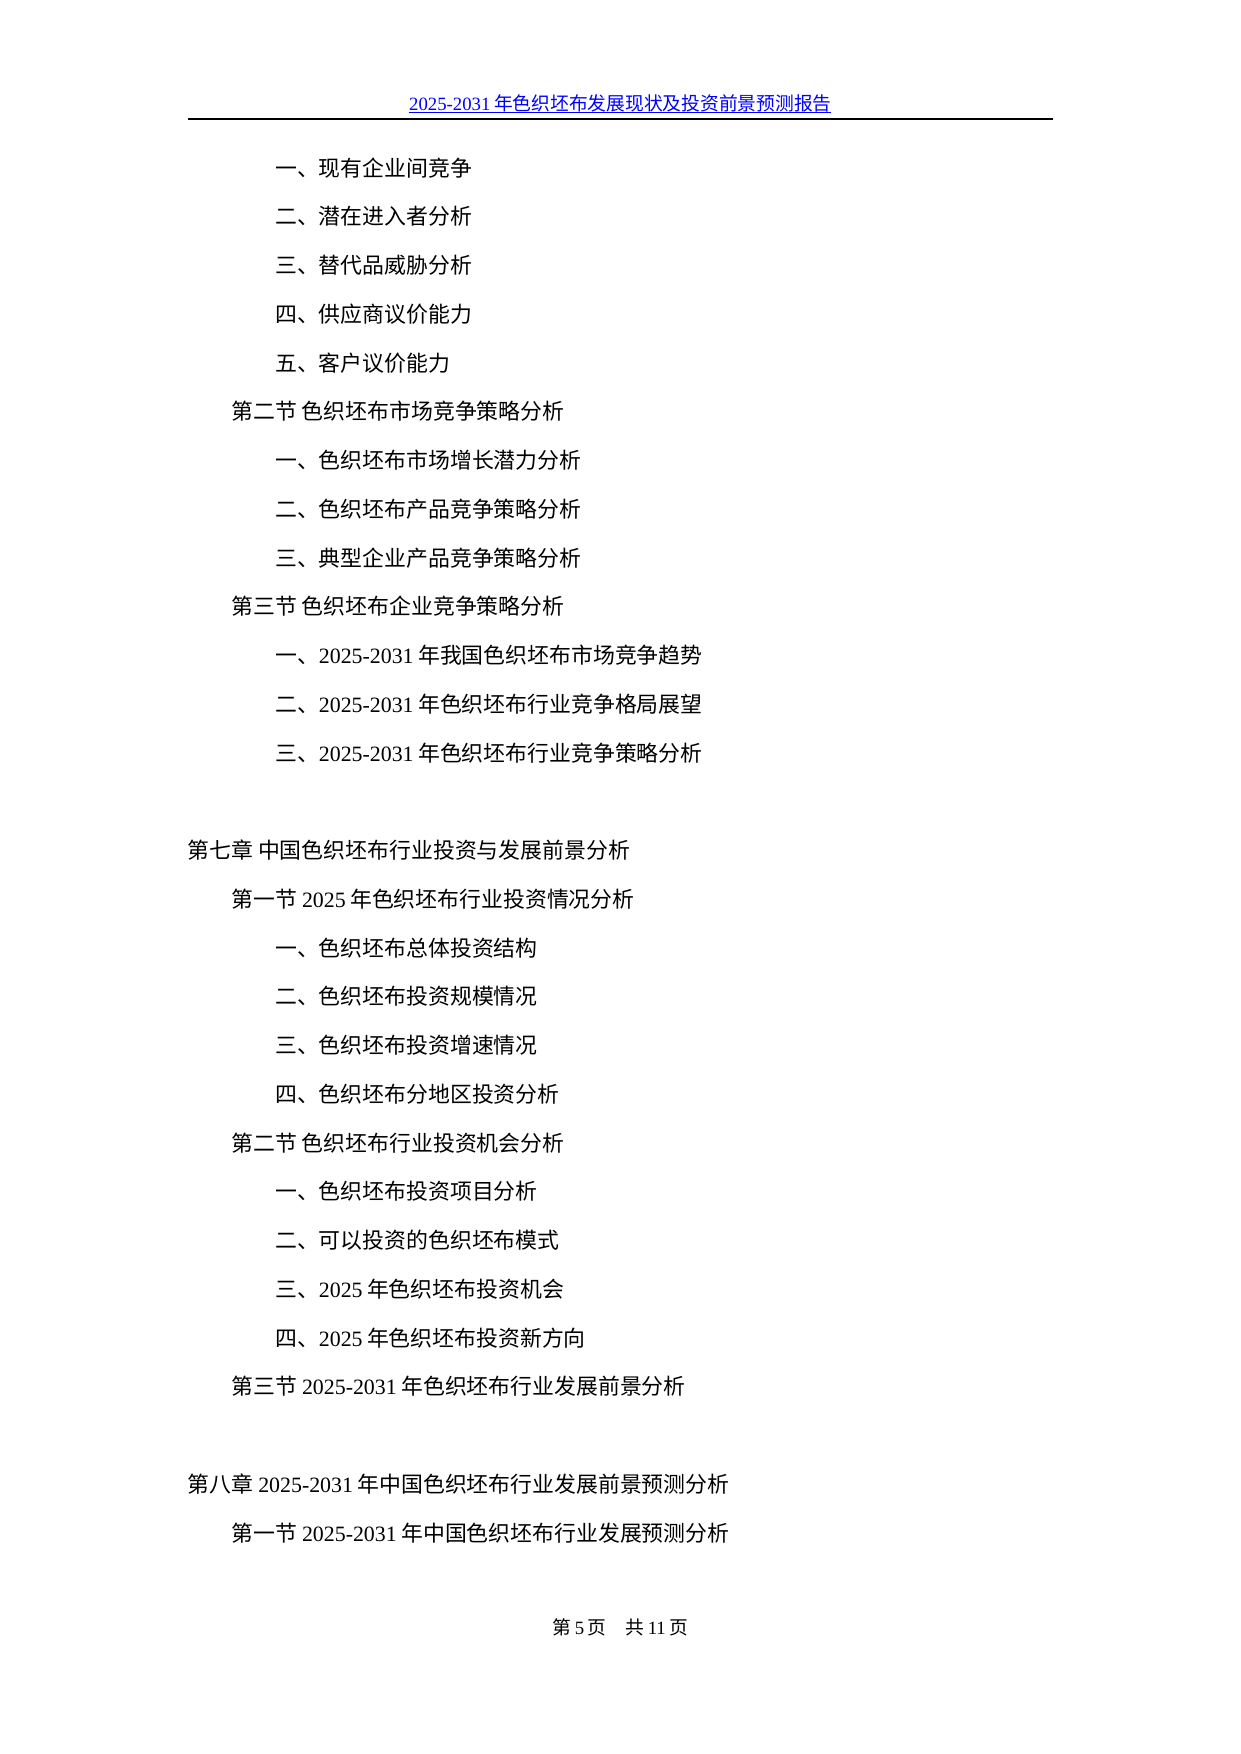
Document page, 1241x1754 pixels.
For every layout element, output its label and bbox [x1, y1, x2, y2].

text [187, 150, 1053, 1548]
